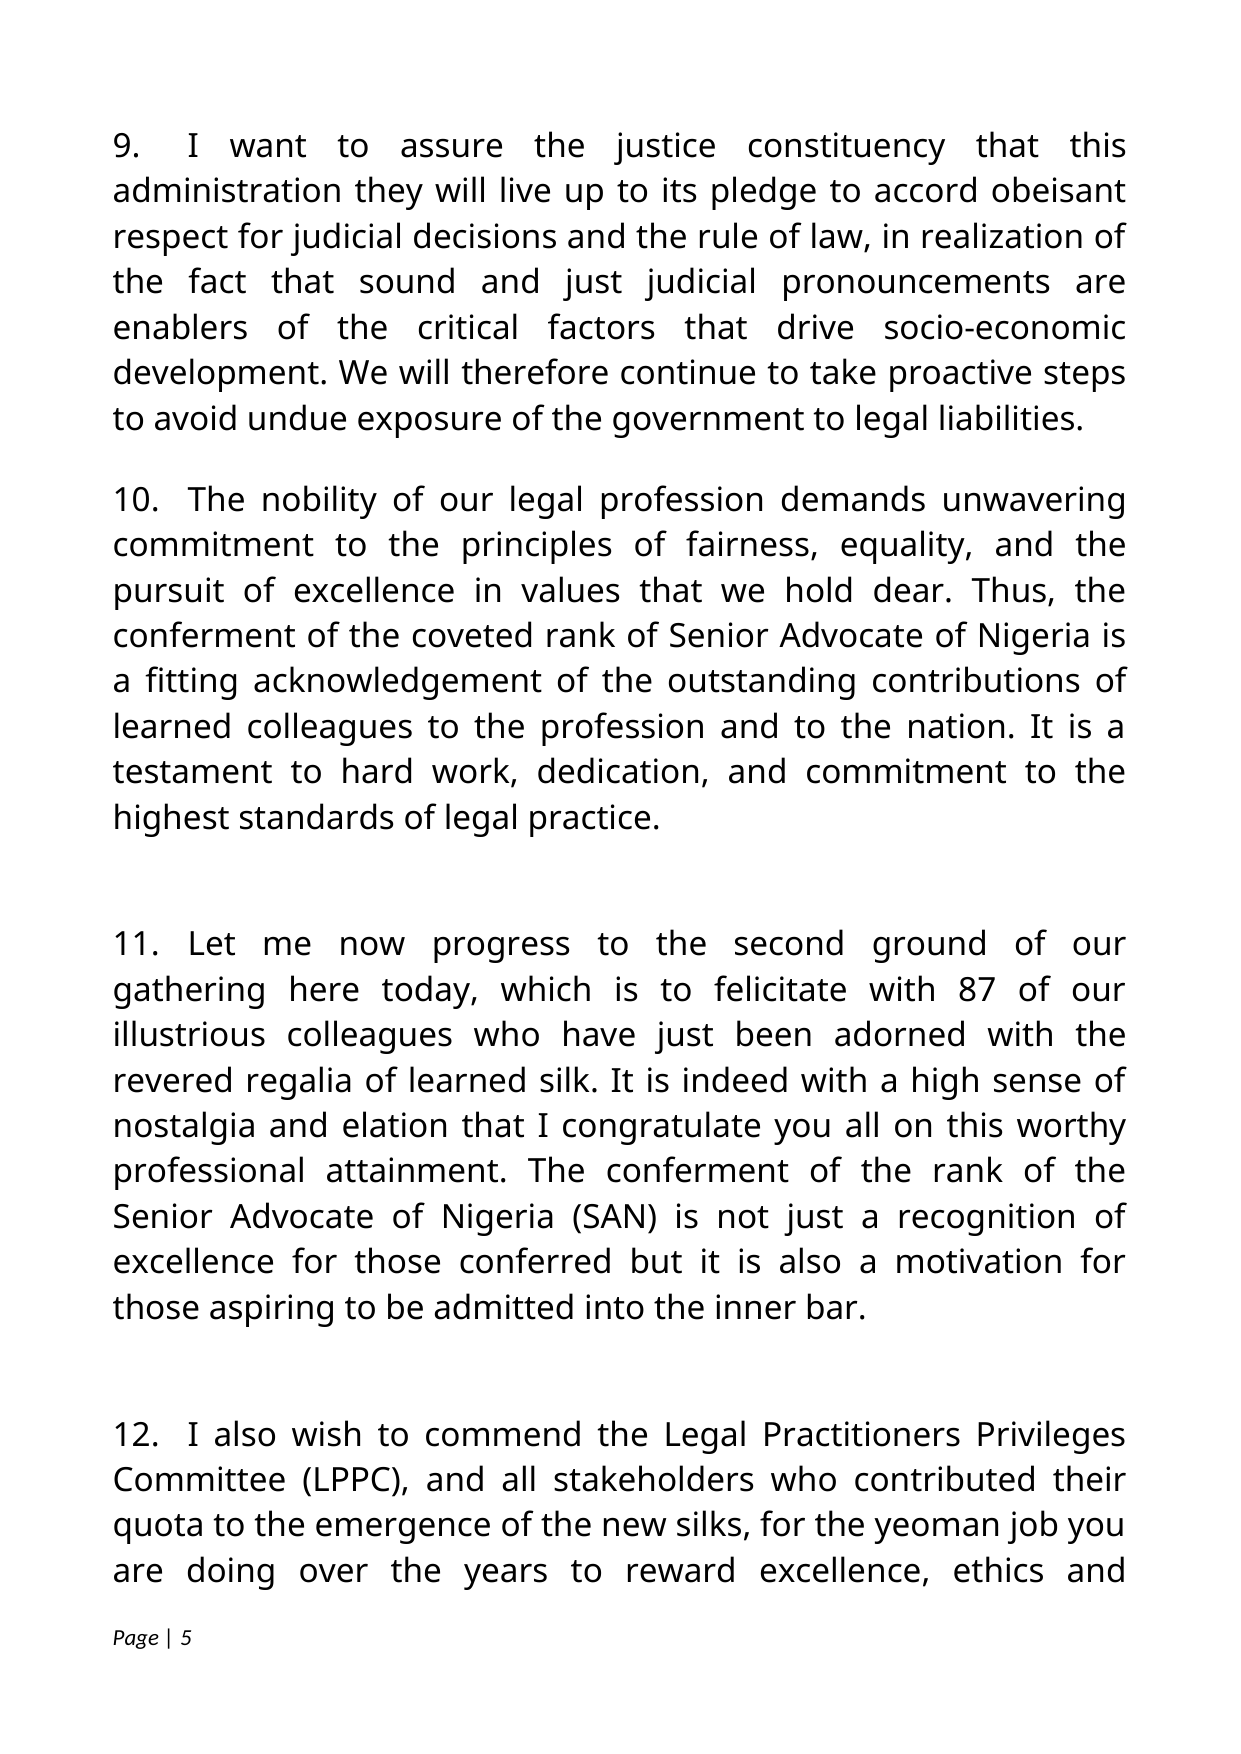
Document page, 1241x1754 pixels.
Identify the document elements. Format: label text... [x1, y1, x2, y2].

list The nobility of our legal profession demands unwavering commitment to the principles of fairness, equality, and the pursuit of excellence in values that we hold dear. Thus, the conferment of the coveted rank of Senior Advocate of Nigeria is a fitting acknowledgement of the outstanding contributions of learned colleagues to the profession and to the nation. It is a testament to hard work, dedication, and commitment to the highest standards of legal practice. [112, 476, 1128, 839]
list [112, 1410, 1128, 1592]
list Let me now progress to the second ground of our gathering here today, which is to felicitate with 87 of our illustrious colleagues who have just been adorned with the revered regalia of learned silk. It is indeed with a high sense of nostalgia and elation that I congratulate you all on this worthy professional attainment. The conferment of the rank of the Senior Advocate of Nigeria (SAN) is not just a recognition of excellence for those conferred but it is also a motivation for those aspiring to be admitted into the inner bar. [112, 920, 1128, 1329]
list I want to assure the justice constituency that this administration they will live up to its pledge to accord obeisant respect for judicial decisions and the rule of law, in realization of the fact that sound and just judicial pronouncements are enablers of the critical factors that drive socio-economic development. We will therefore continue to take proactive steps to avoid undue exposure of the government to legal liabilities. [112, 122, 1128, 440]
